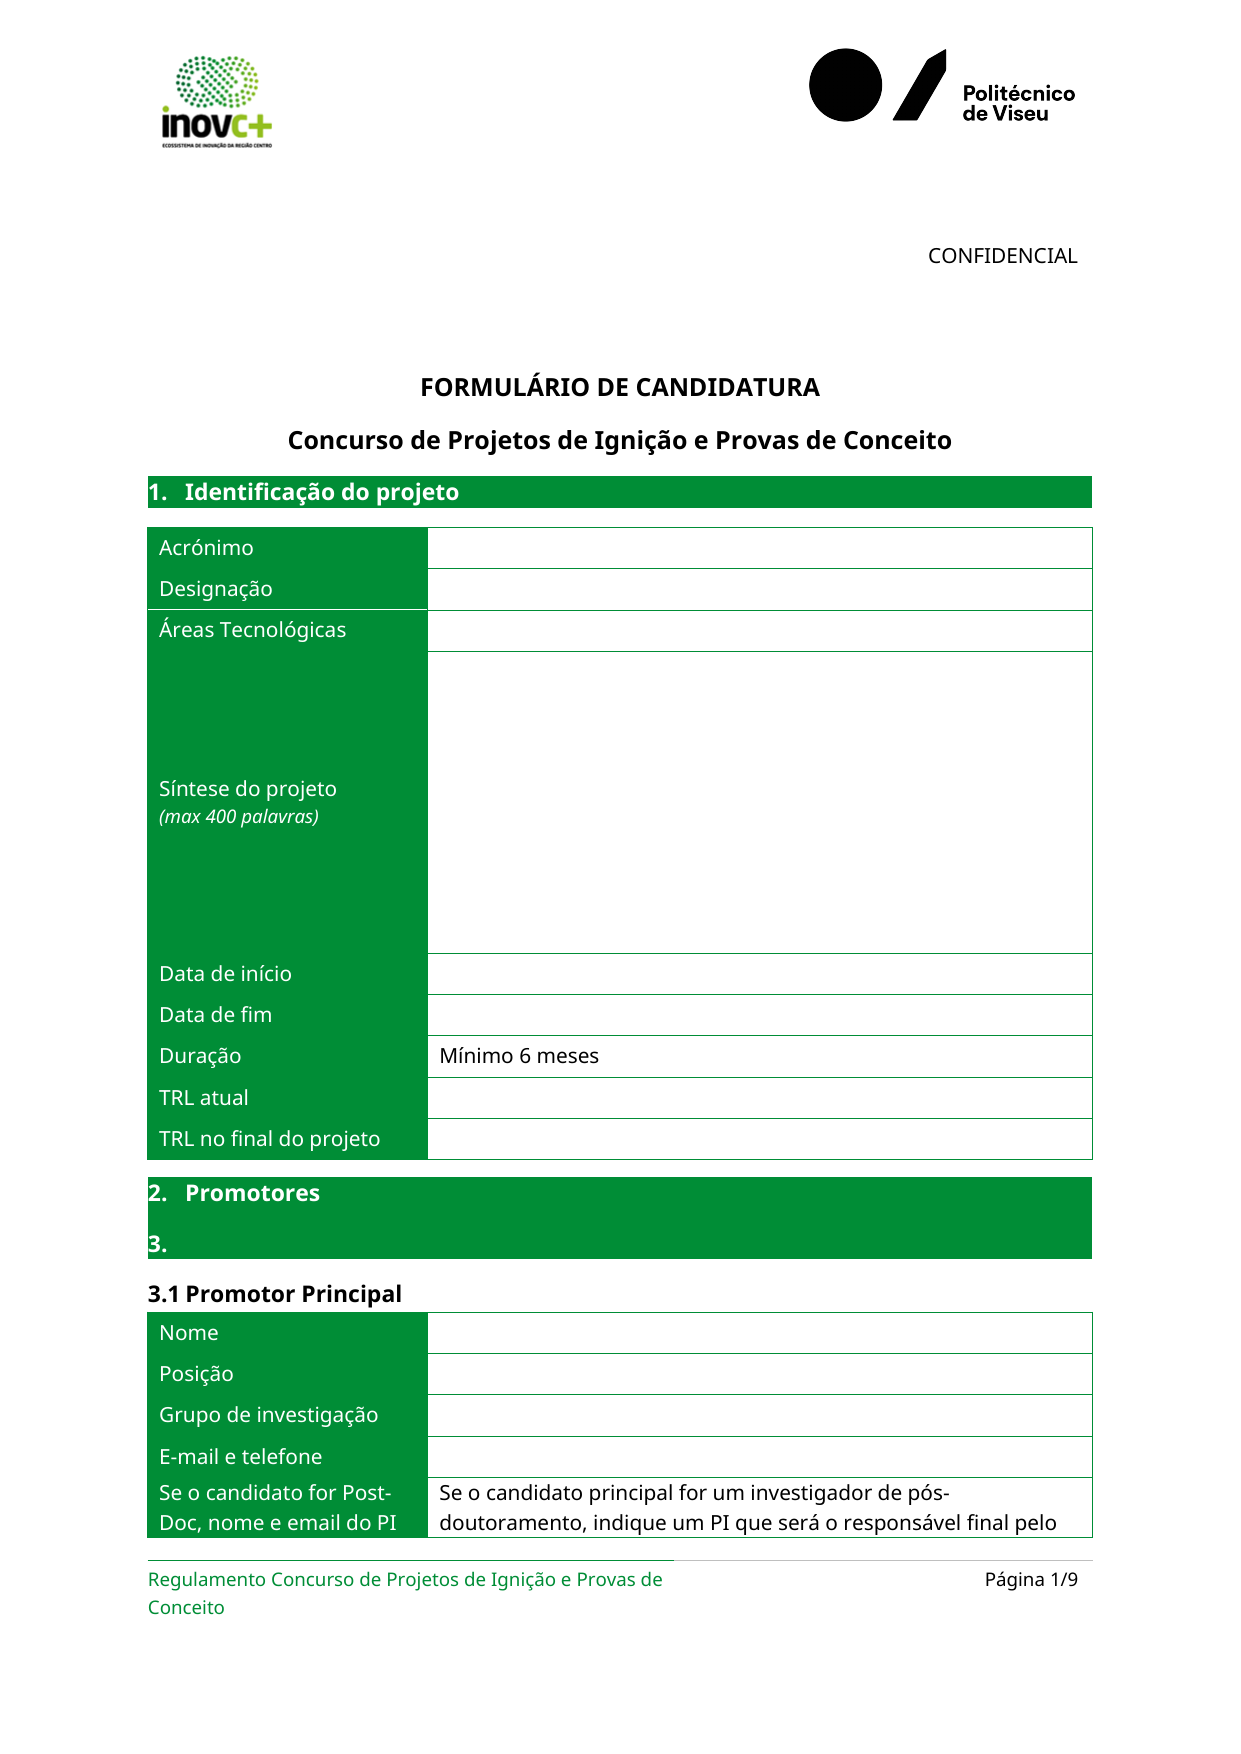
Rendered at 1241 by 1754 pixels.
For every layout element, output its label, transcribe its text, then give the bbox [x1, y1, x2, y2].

table_cell Duração [148, 1036, 427, 1077]
table_cell Posição [148, 1354, 427, 1394]
table_cell Grupo de investigação [148, 1395, 427, 1436]
table_cell [428, 1078, 1092, 1118]
table_header Nome [148, 1313, 427, 1353]
table_cell [428, 1119, 1092, 1159]
list Identificação do projeto [148, 476, 1092, 508]
table_cell [428, 1437, 1092, 1477]
table_header [428, 528, 1092, 568]
table_cell Mínimo 6 meses [428, 1036, 1092, 1077]
table_cell [428, 995, 1092, 1035]
table_cell Designação [148, 569, 427, 609]
table_cell Data de fim [148, 995, 427, 1035]
subtitle FORMULÁRIO DE CANDIDATURA [148, 369, 1092, 403]
table_cell TRL atual [148, 1078, 427, 1118]
table_cell Áreas Tecnológicas [148, 611, 427, 651]
table_header Acrónimo [148, 528, 427, 568]
table_cell [428, 611, 1092, 651]
table_cell [428, 1354, 1092, 1394]
list Promotor Principal [148, 1278, 1092, 1309]
table_cell [428, 1395, 1092, 1436]
picture [787, 32, 1097, 138]
table_cell E-mail e telefone [148, 1437, 427, 1477]
table_cell [428, 569, 1092, 609]
table_cell Síntese do projeto (max 400 palavras) [148, 652, 427, 953]
table_cell Se o candidato for Post-Doc, nome e email do PI nomeado [148, 1478, 427, 1537]
subtitle Concurso de Projetos de Ignição e Provas de Conceito [148, 423, 1092, 457]
table_cell [428, 652, 1092, 953]
table_cell [428, 954, 1092, 994]
picture [147, 44, 288, 157]
table_header [428, 1313, 1092, 1353]
table_cell Data de início [148, 954, 427, 994]
table_cell TRL no final do projeto [148, 1119, 427, 1159]
list Promotores [148, 1177, 1092, 1208]
